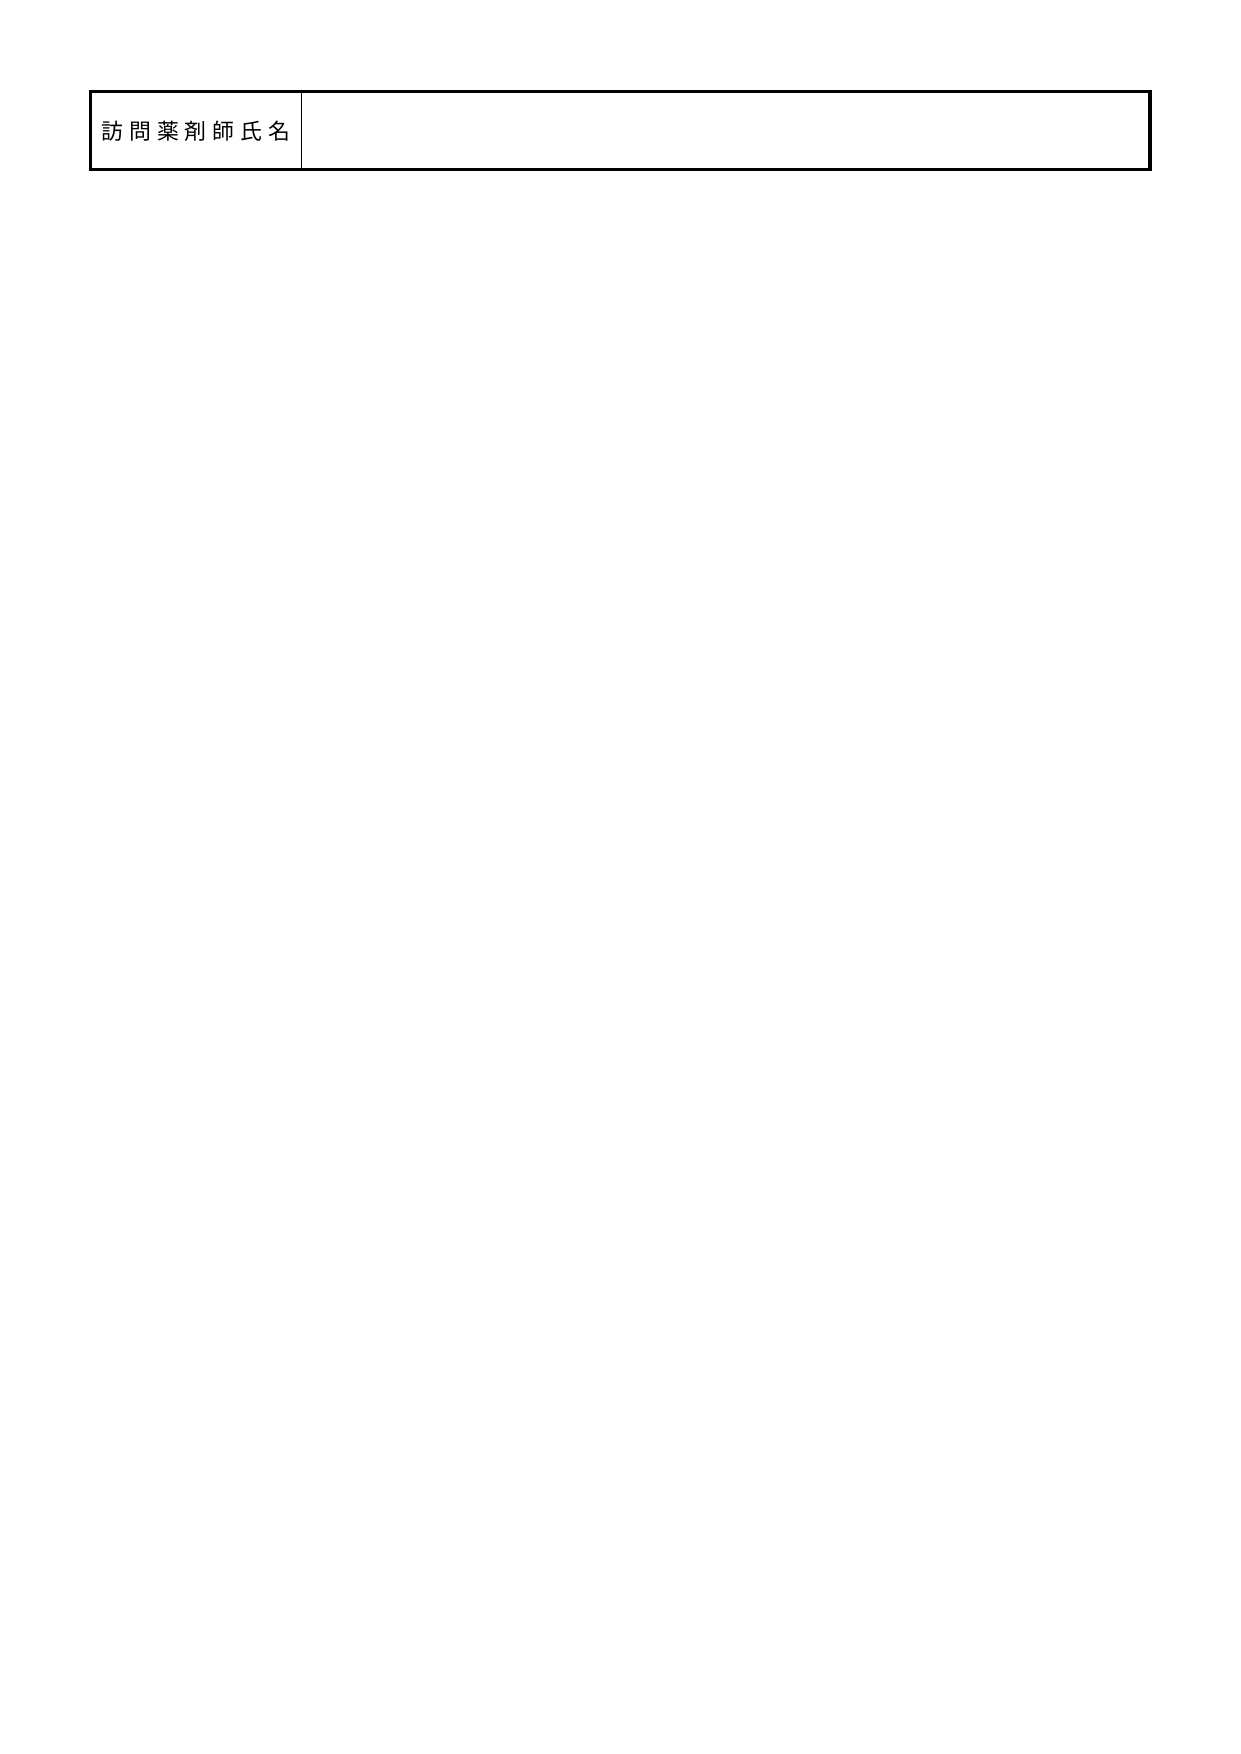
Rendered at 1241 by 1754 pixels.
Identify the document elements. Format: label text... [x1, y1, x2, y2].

table_cell 訪問薬剤師氏名 [92, 93, 301, 168]
table_cell [302, 93, 1148, 168]
